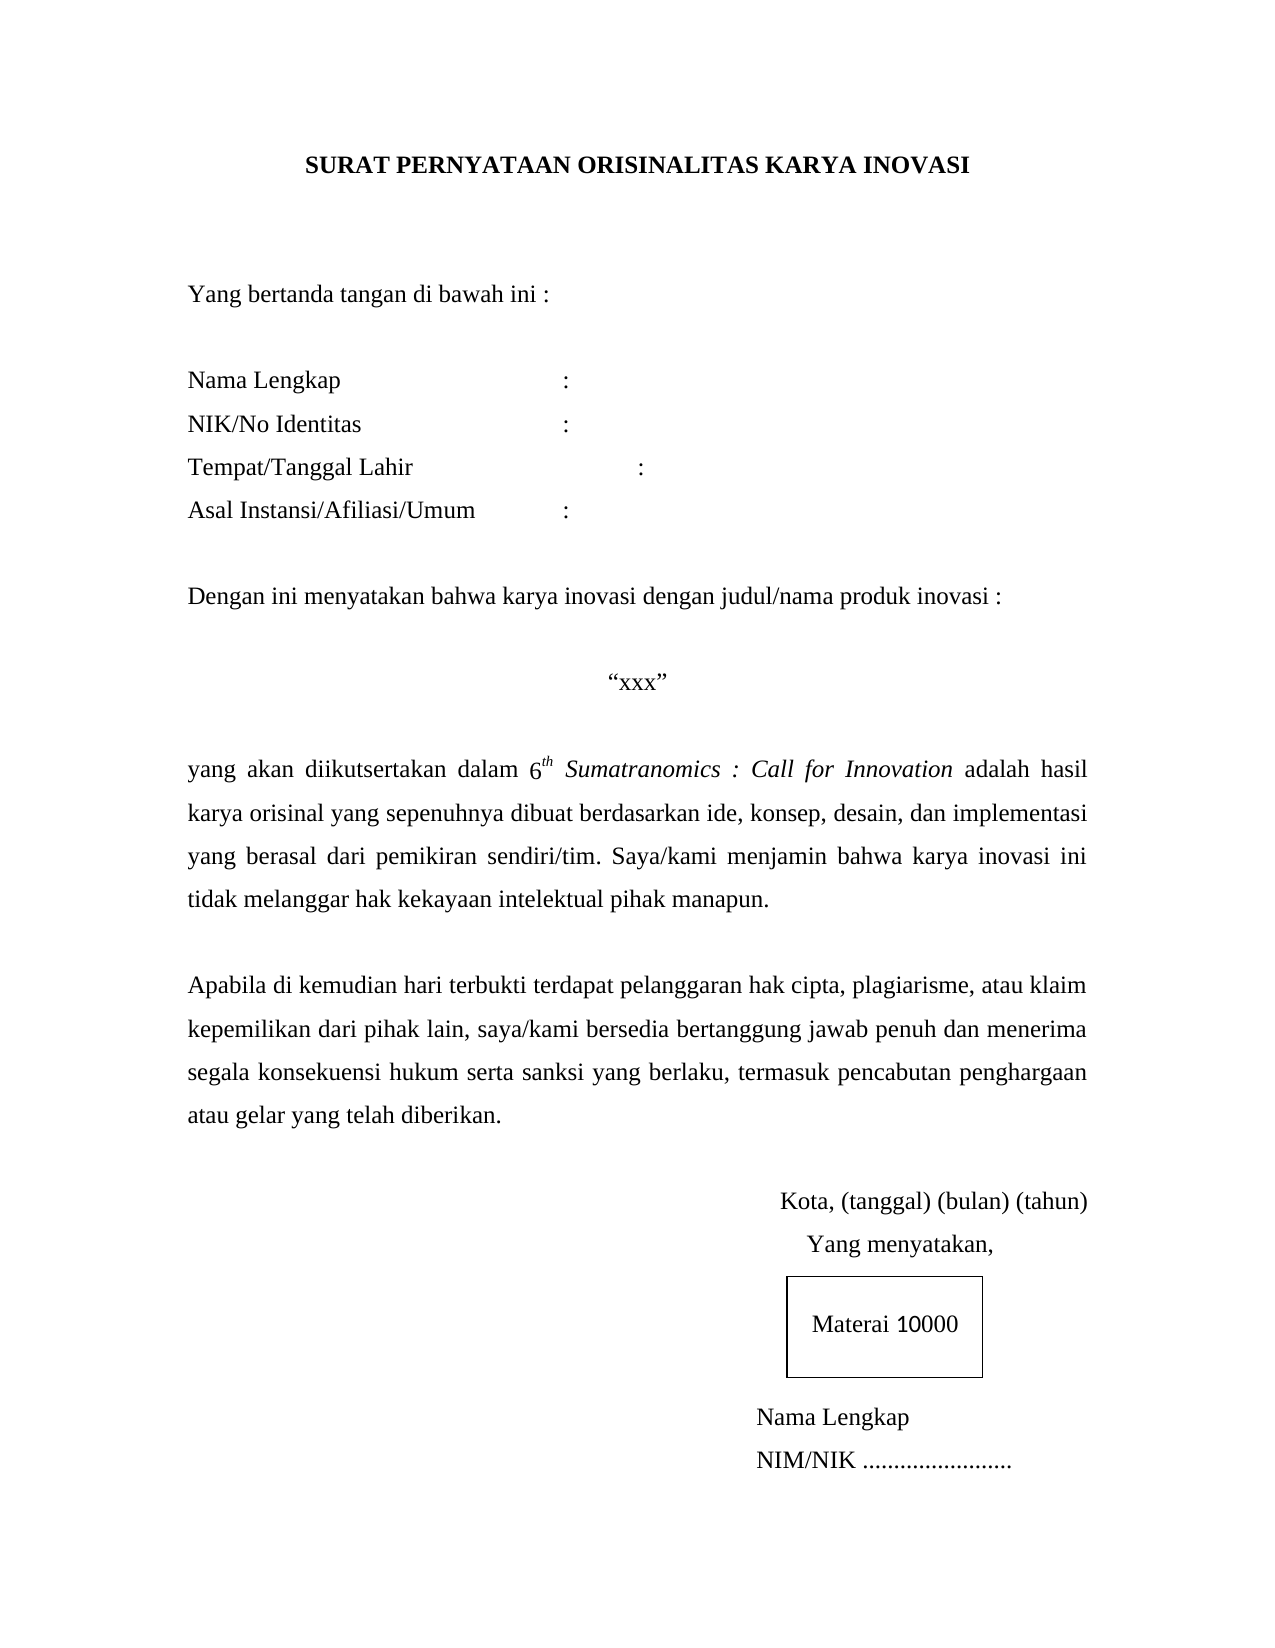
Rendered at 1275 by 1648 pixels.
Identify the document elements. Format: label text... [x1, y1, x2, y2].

text “xxx” [187, 667, 1088, 696]
text NIK/No Identitas : [187, 409, 1088, 437]
text yang akan diikutsertakan dalam Sumatranomics : Call for Innovation adalah hasil karya orisinal yang sepenuhnya dibuat berdasarkan ide, konsep, desain, dan implementasi yang berasal dari pemikiran sendiri/tim. Saya/kami menjamin bahwa karya inovasi ini tidak melanggar hak kekayaan intelektual pihak manapun. [187, 753, 1088, 913]
text Yang bertanda tangan di bawah ini : [187, 279, 1088, 308]
text Tempat/Tanggal Lahir : [187, 452, 1088, 481]
text Nama Lengkap [712, 1402, 1088, 1431]
text Apabila di kemudian hari terbukti terdapat pelanggaran hak cipta, plagiarisme, atau klaim kepemilikan dari pihak lain, saya/kami bersedia bertanggung jawab penuh dan menerima segala konsekuensi hukum serta sanksi yang berlaku, termasuk pencabutan penghargaan atau gelar yang telah diberikan. [187, 971, 1088, 1129]
text SURAT PERNYATAAN ORISINALITAS KARYA INOVASI [187, 150, 1088, 179]
text Dengan ini menyatakan bahwa karya inovasi dengan judul/nama produk inovasi : [187, 581, 1088, 610]
text NIM/NIK ........................ [712, 1445, 1088, 1474]
text Asal Instansi/Afiliasi/Umum : [187, 495, 1088, 524]
text Yang menyatakan, [637, 1229, 1088, 1258]
text Kota, (tanggal) (bulan) (tahun) [187, 1186, 1088, 1215]
text Nama Lengkap : [187, 366, 1088, 394]
